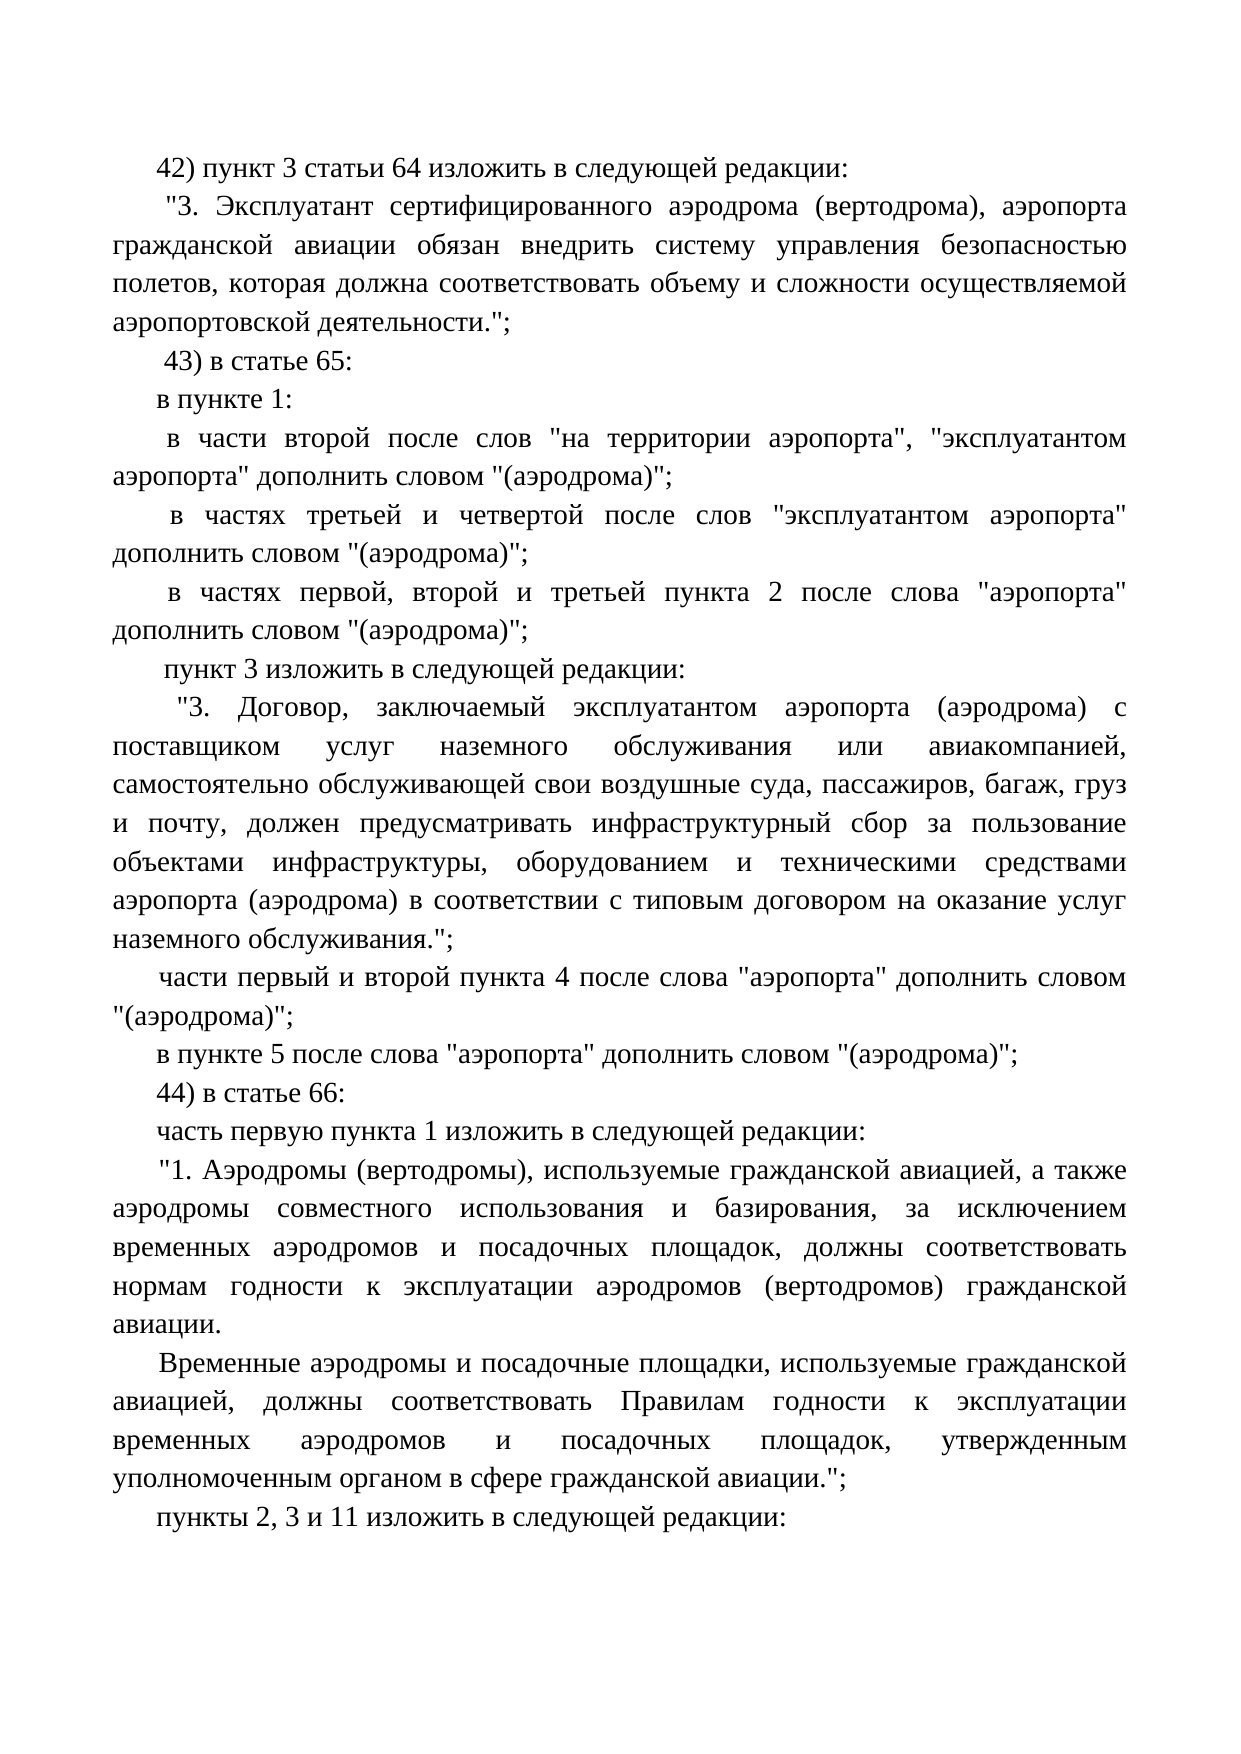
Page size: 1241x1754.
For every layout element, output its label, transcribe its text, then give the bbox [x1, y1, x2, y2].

text часть первую пункта 1 изложить в следующей редакции: [112, 1113, 1128, 1147]
text 43) в статье 65: [112, 343, 1128, 376]
text в пункте 5 после слова "аэропорта" дополнить словом "(аэродрома)"; [112, 1036, 1128, 1070]
text "3. Договор, заключаемый эксплуатантом аэропорта (аэродрома) с поставщиком услуг наземного обслуживания или авиакомпанией, самостоятельно обслуживающей свои воздушные суда, пассажиров, багаж, груз и почту, должен предусматривать инфраструктурный сбор за пользование объектами инфраструктуры, оборудованием и техническими средствами аэропорта (аэродрома) в соответствии с типовым договором на оказание услуг наземного обслуживания."; [112, 689, 1128, 954]
text в части второй после слов "на территории аэропорта", "эксплуатантом аэропорта" дополнить словом "(аэродрома)"; [112, 420, 1128, 492]
text "1. Аэродромы (вертодромы), используемые гражданской авиацией, а также аэродромы совместного использования и базирования, за исключением временных аэродромов и посадочных площадок, должны соответствовать нормам годности к эксплуатации аэродромов (вертодромов) гражданской авиации. [112, 1152, 1128, 1340]
text 44) в статье 66: [112, 1075, 1128, 1108]
text "3. Эксплуатант сертифицированного аэродрома (вертодрома), аэропорта гражданской авиации обязан внедрить систему управления безопасностью полетов, которая должна соответствовать объему и сложности осуществляемой аэропортовской деятельности."; [112, 188, 1128, 338]
text 42) пункт 3 статьи 64 изложить в следующей редакции: [112, 150, 1128, 183]
text Временные аэродромы и посадочные площадки, используемые гражданской авиацией, должны соответствовать Правилам годности к эксплуатации временных аэродромов и посадочных площадок, утвержденным уполномоченным органом в сфере гражданской авиации."; [112, 1345, 1128, 1494]
text пункты 2, 3 и 11 изложить в следующей редакции: [112, 1499, 1128, 1532]
text части первый и второй пункта 4 после слова "аэропорта" дополнить словом "(аэродрома)"; [112, 959, 1128, 1031]
text в частях первой, второй и третьей пункта 2 после слова "аэропорта" дополнить словом "(аэродрома)"; [112, 574, 1128, 646]
text пункт 3 изложить в следующей редакции: [112, 651, 1128, 684]
text в частях третьей и четвертой после слов "эксплуатантом аэропорта" дополнить словом "(аэродрома)"; [112, 497, 1128, 569]
text в пункте 1: [112, 381, 1128, 415]
